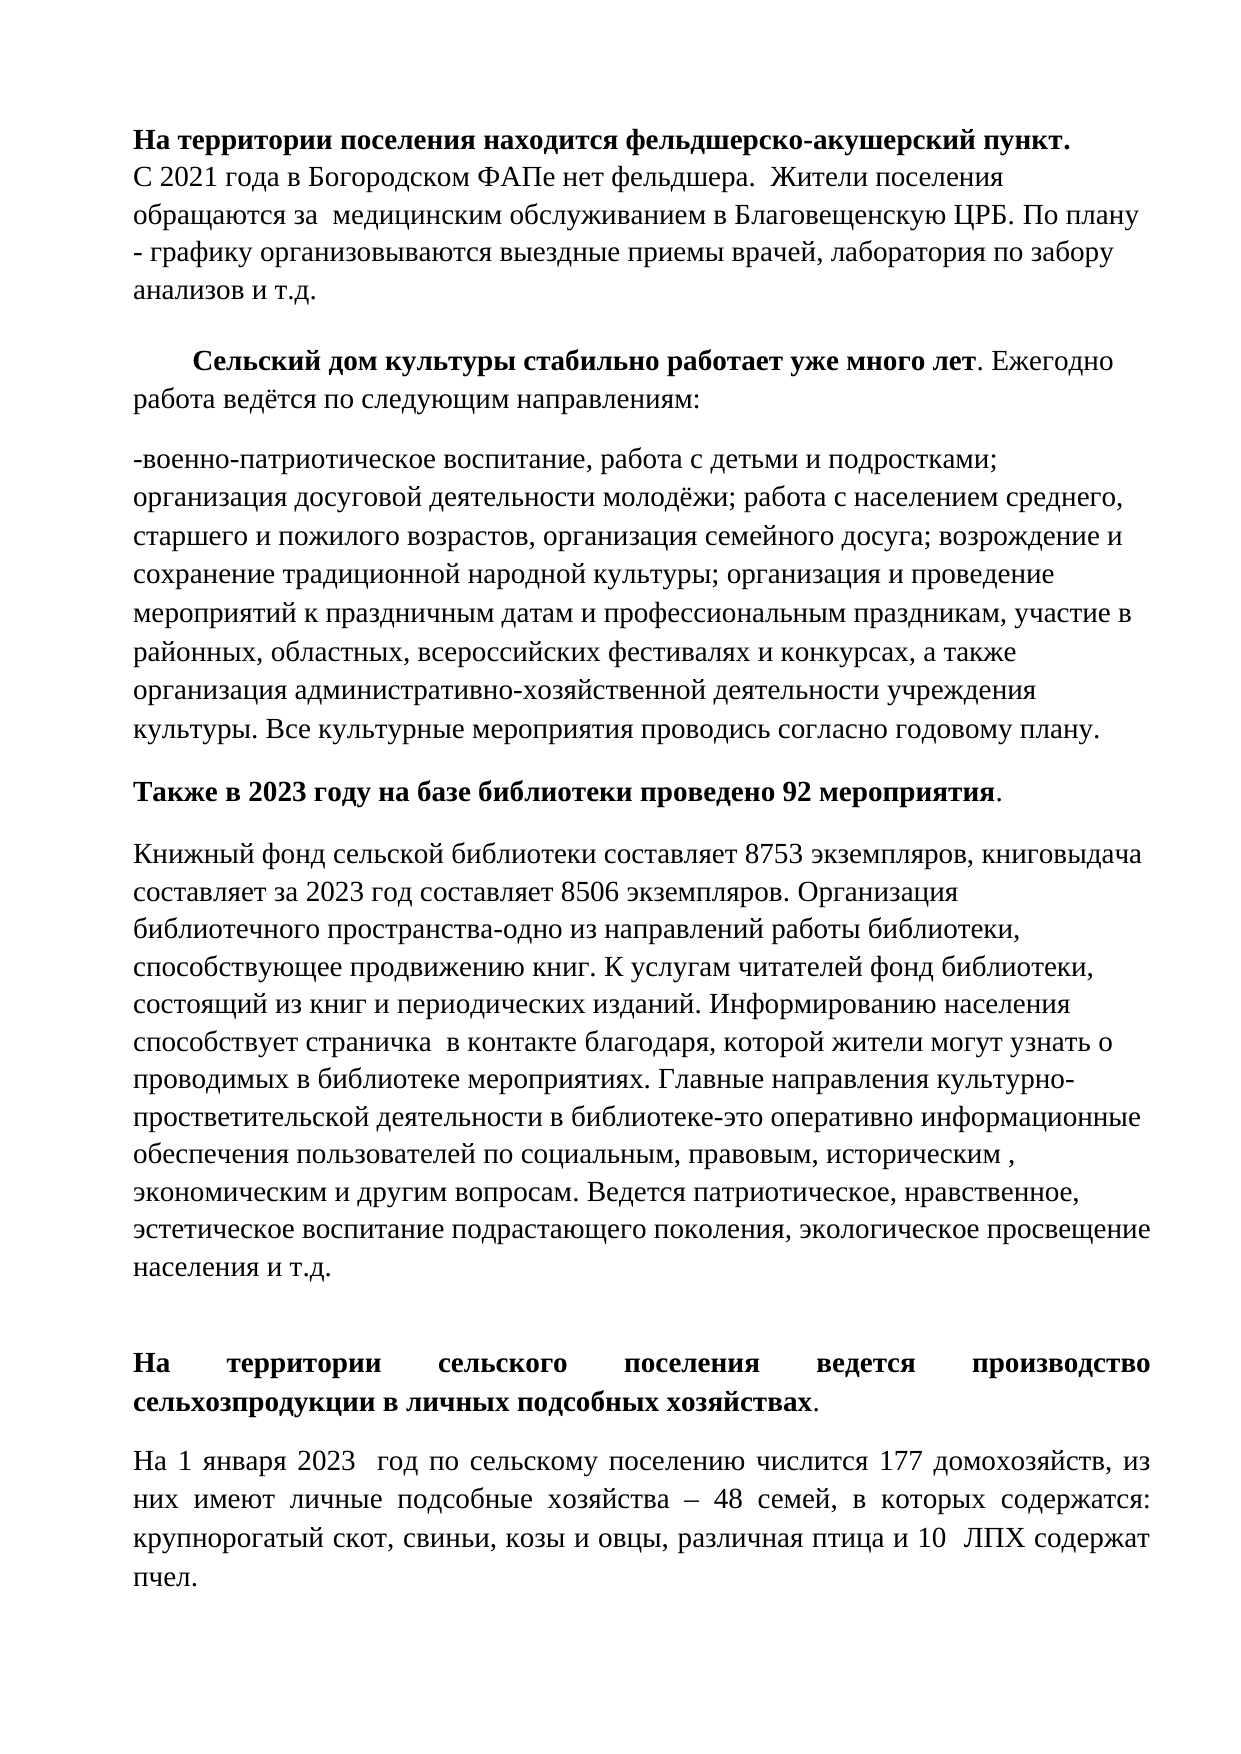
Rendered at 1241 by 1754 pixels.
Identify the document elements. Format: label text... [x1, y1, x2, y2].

text Книжный фонд сельской библиотеки составляет 8753 экземпляров, книговыдача составляет за 2023 год составляет 8506 экземпляров. Организация библиотечного пространства-одно из направлений работы библиотеки, способствующее продвижению книг. К услугам читателей фонд библиотеки, состоящий из книг и периодических изданий. Информированию населения способствует страничка в контакте благодаря, которой жители могут узнать о проводимых в библиотеке мероприятиях. Главные направления культурно-простветительской деятельности в библиотеке-это оперативно информационные обеспечения пользователей по социальным, правовым, историческим , экономическим и другим вопросам. Ведется патриотическое, нравственное, эстетическое воспитание подрастающего поколения, экологическое просвещение населения и т.д. [133, 833, 1152, 1283]
text Также в 2023 году на базе библиотеки проведено 92 мероприятия. [133, 770, 1152, 808]
text На 1 января 2023 год по сельскому поселению числится 177 домохозяйств, из них имеют личные подсобные хозяйства – 48 семей, в которых содержатся: крупнорогатый скот, свиньи, козы и овцы, различная птица и 10 ЛПХ содержат пчел. [133, 1443, 1152, 1592]
text На территории поселения находится фельдшерско-акушерский пункт. [133, 118, 1152, 156]
text С 2021 года в Богородском ФАПе нет фельдшера. Жители поселения обращаются за медицинским обслуживанием в Благовещенскую ЦРБ. По плану - графику организовываются выездные приемы врачей, лаборатория по забору анализов и т.д. [133, 156, 1152, 306]
text -военно-патриотическое воспитание, работа с детьми и подростками; организация досуговой деятельности молодёжи; работа с населением среднего, старшего и пожилого возрастов, организация семейного досуга; возрождение и сохранение традиционной народной культуры; организация и проведение мероприятий к праздничным датам и профессиональным праздникам, участие в районных, областных, всероссийских фестивалях и конкурсах, а также организация административно-хозяйственной деятельности учреждения культуры. Все культурные мероприятия проводись согласно годовому плану. [133, 441, 1152, 744]
text Сельский дом культуры стабильно работает уже много лет. Ежегодно работа ведётся по следующим направлениям: [133, 343, 1152, 415]
text На территории сельского поселения ведется производство сельхозпродукции в личных подсобных хозяйствах. [133, 1345, 1152, 1417]
